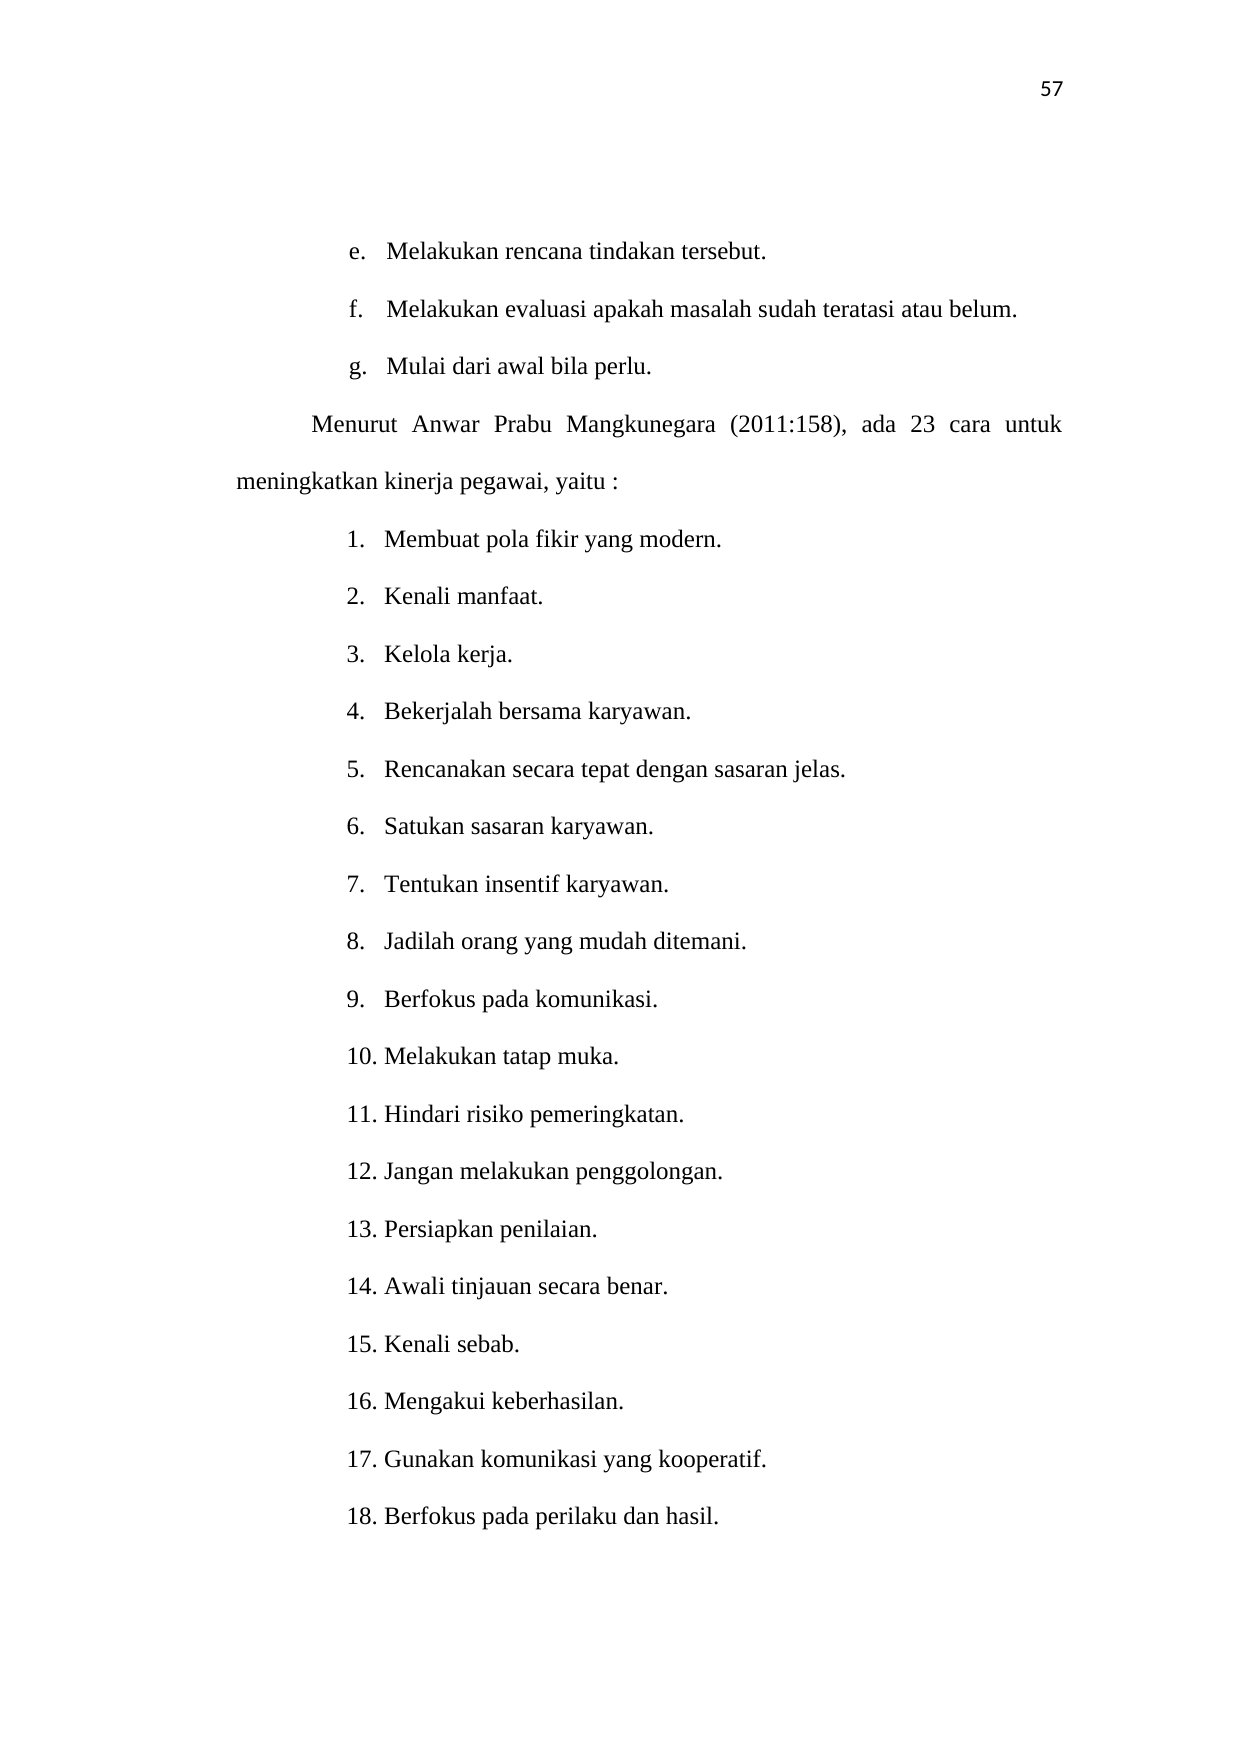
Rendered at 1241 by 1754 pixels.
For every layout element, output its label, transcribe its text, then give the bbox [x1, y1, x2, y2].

list Kelola kerja. [346, 639, 1063, 667]
list Persiapkan penilaian. [346, 1214, 1063, 1242]
list Berfokus pada komunikasi. [346, 984, 1063, 1012]
list Berfokus pada perilaku dan hasil. [346, 1501, 1063, 1530]
list Hindari risiko pemeringkatan. [346, 1099, 1063, 1127]
list Mulai dari awal bila perlu. [349, 351, 1063, 380]
list Bekerjalah bersama karyawan. [346, 696, 1063, 725]
list Melakukan rencana tindakan tersebut. [349, 236, 1063, 265]
list Melakukan evaluasi apakah masalah sudah teratasi atau belum. [349, 294, 1063, 322]
list Tentukan insentif karyawan. [346, 869, 1063, 897]
list Awali tinjauan secara benar. [346, 1271, 1063, 1300]
list Jadilah orang yang mudah ditemani. [346, 926, 1063, 955]
list Gunakan komunikasi yang kooperatif. [346, 1444, 1063, 1472]
list Menurut Anwar Prabu Mangkunegara (2011:158), ada 23 cara untuk meningkatkan kinerja pegawai, yaitu : [236, 409, 1063, 495]
list Membuat pola fikir yang modern. [346, 524, 1063, 552]
list Rencanakan secara tepat dengan sasaran jelas. [346, 754, 1063, 782]
list Jangan melakukan penggolongan. [346, 1156, 1063, 1185]
list Mengakui keberhasilan. [346, 1386, 1063, 1415]
list Kenali sebab. [346, 1329, 1063, 1357]
list Satukan sasaran karyawan. [346, 811, 1063, 840]
list Kenali manfaat. [346, 581, 1063, 610]
list Melakukan tatap muka. [346, 1041, 1063, 1070]
